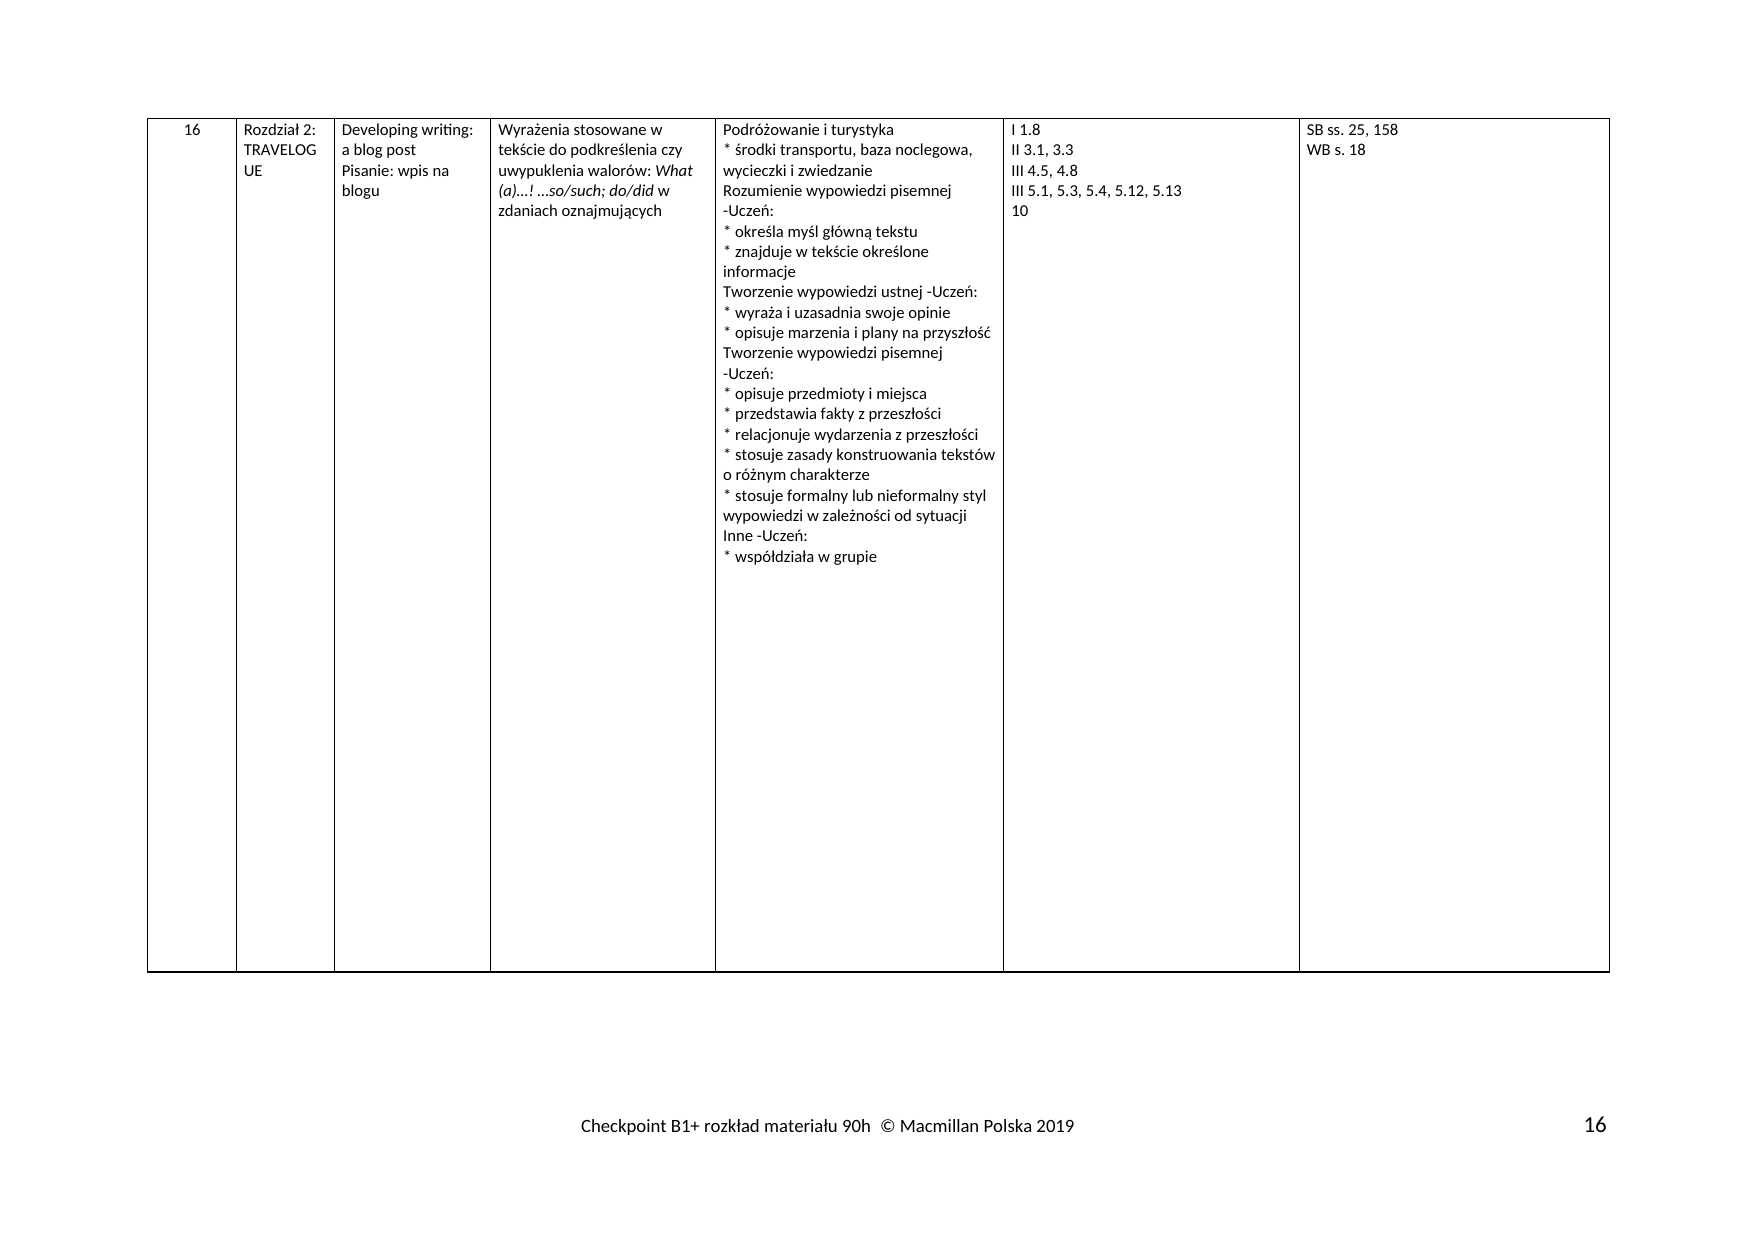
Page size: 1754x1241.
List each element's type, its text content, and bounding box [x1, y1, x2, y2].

table_cell 16 [148, 119, 236, 971]
table_cell Podróżowanie i turystyka * środki transportu, baza noclegowa, wycieczki i zwiedzanie Rozumienie wypowiedzi pisemnej -Uczeń: * określa myśl główną tekstu * znajduje w tekście określone informacje Tworzenie wypowiedzi ustnej -Uczeń: * wyraża i uzasadnia swoje opinie * opisuje marzenia i plany na przyszłość Tworzenie wypowiedzi pisemnej -Uczeń: * opisuje przedmioty i miejsca * przedstawia fakty z przeszłości * relacjonuje wydarzenia z przeszłości * stosuje zasady konstruowania tekstów o różnym charakterze * stosuje formalny lub nieformalny styl wypowiedzi w zależności od sytuacji Inne -Uczeń: * współdziała w grupie [716, 119, 1003, 971]
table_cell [237, 119, 334, 971]
table_cell I 1.8 II 3.1, 3.3 III 4.5, 4.8 III 5.1, 5.3, 5.4, 5.12, 5.13 10 [1004, 119, 1299, 971]
table_cell SB ss. 25, 158 WB s. 18 [1300, 119, 1609, 971]
table_cell Wyrażenia stosowane w tekście do podkreślenia czy uwypuklenia walorów: What (a)…! …so/such; do/did w zdaniach oznajmujących [491, 119, 715, 971]
table_cell Developing writing: a blog post Pisanie: wpis na blogu [335, 119, 490, 971]
